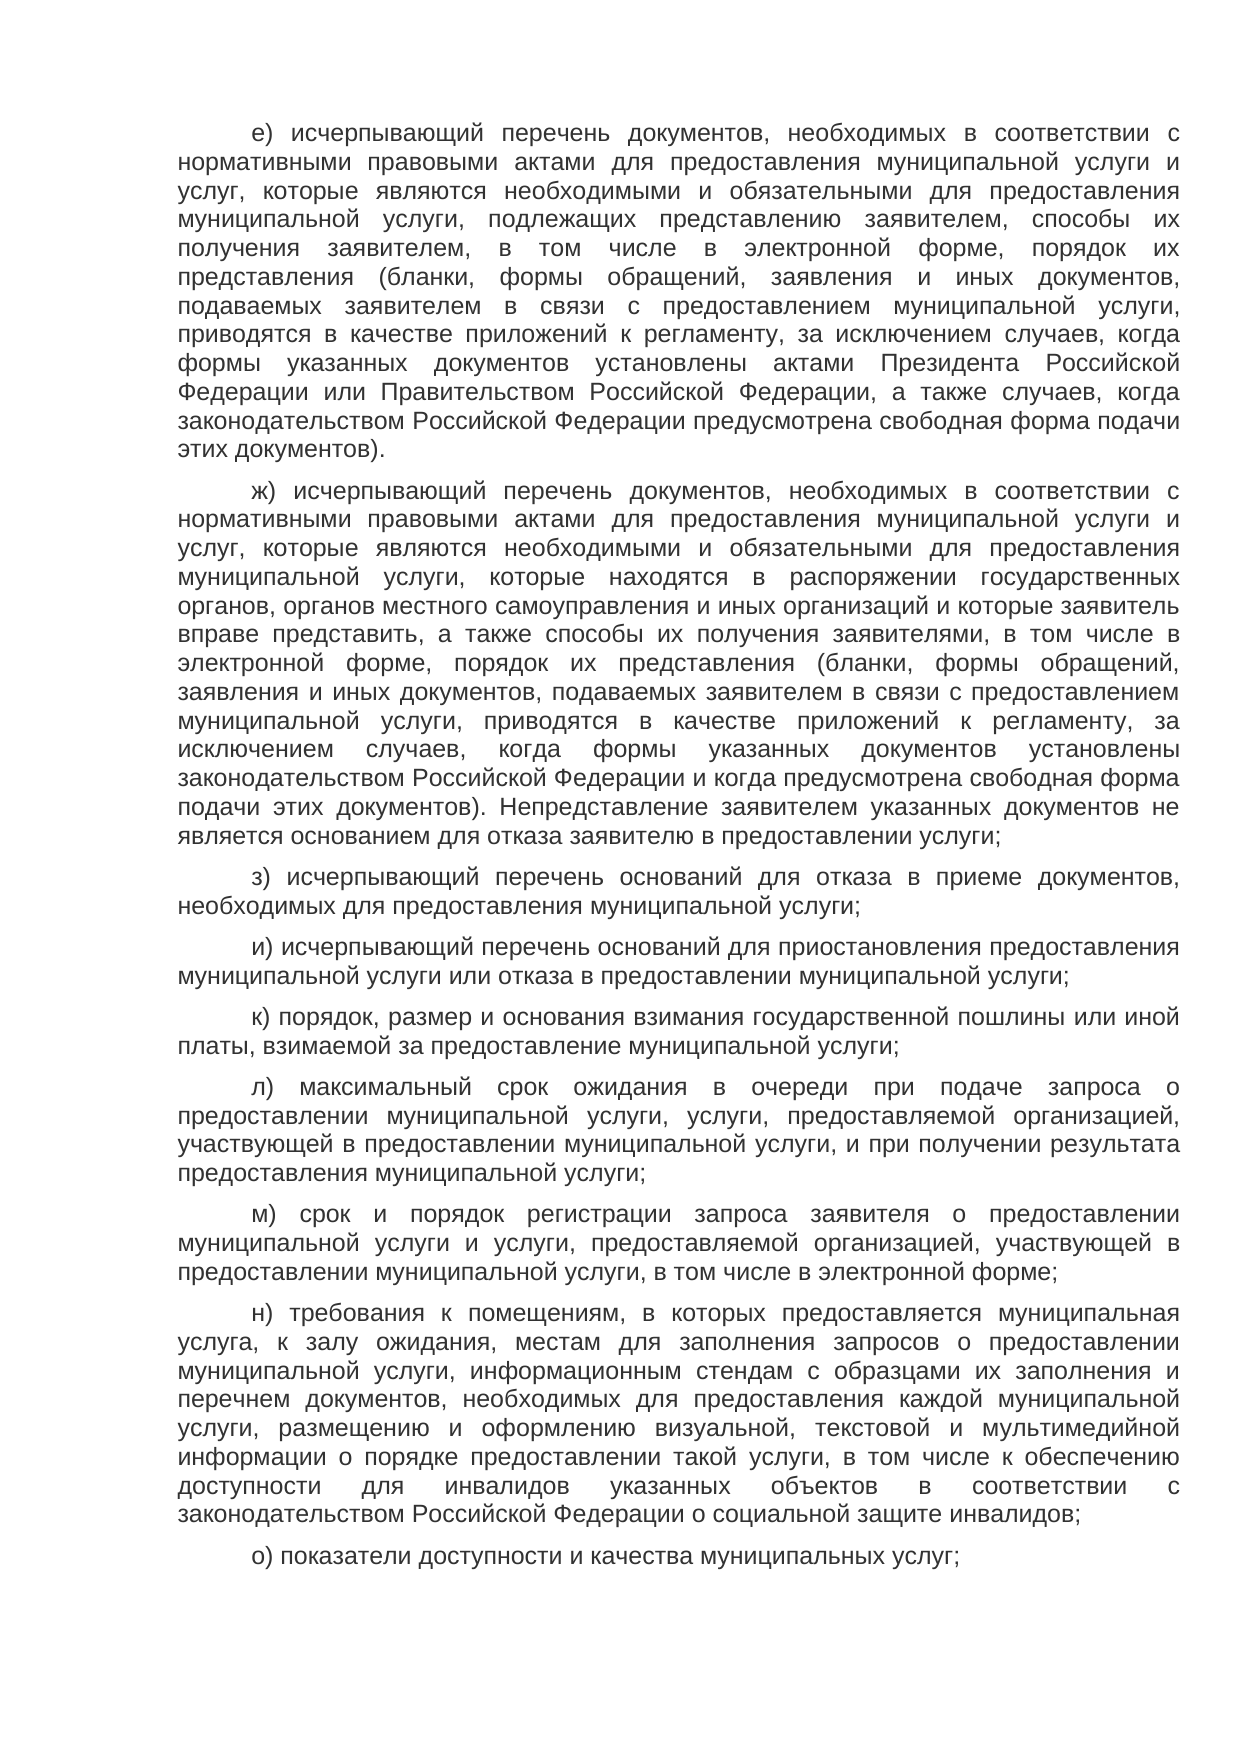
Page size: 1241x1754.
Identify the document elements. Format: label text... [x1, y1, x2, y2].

text к) порядок, размер и основания взимания государственной пошлины или иной платы, взимаемой за предоставление муниципальной услуги; [177, 1002, 1181, 1059]
text л) максимальный срок ожидания в очереди при подаче запроса о предоставлении муниципальной услуги, услуги, предоставляемой организацией, участвующей в предоставлении муниципальной услуги, и при получении результата предоставления муниципальной услуги; [177, 1072, 1181, 1187]
text з) исчерпывающий перечень оснований для отказа в приеме документов, необходимых для предоставления муниципальной услуги; [177, 862, 1181, 919]
text м) срок и порядок регистрации запроса заявителя о предоставлении муниципальной услуги и услуги, предоставляемой организацией, участвующей в предоставлении муниципальной услуги, в том числе в электронной форме; [177, 1199, 1181, 1286]
text о) показатели доступности и качества муниципальных услуг; [177, 1541, 1181, 1569]
text и) исчерпывающий перечень оснований для приостановления предоставления муниципальной услуги или отказа в предоставлении муниципальной услуги; [177, 932, 1181, 989]
text ж) исчерпывающий перечень документов, необходимых в соответствии с нормативными правовыми актами для предоставления муниципальной услуги и услуг, которые являются необходимыми и обязательными для предоставления муниципальной услуги, которые находятся в распоряжении государственных органов, органов местного самоуправления и иных организаций и которые заявитель вправе представить, а также способы их получения заявителями, в том числе в электронной форме, порядок их представления (бланки, формы обращений, заявления и иных документов, подаваемых заявителем в связи с предоставлением муниципальной услуги, приводятся в качестве приложений к регламенту, за исключением случаев, когда формы указанных документов установлены законодательством Российской Федерации и когда предусмотрена свободная форма подачи этих документов). Непредставление заявителем указанных документов не является основанием для отказа заявителю в предоставлении услуги; [177, 476, 1181, 849]
text н) требования к помещениям, в которых предоставляется муниципальная услуга, к залу ожидания, местам для заполнения запросов о предоставлении муниципальной услуги, информационным стендам с образцами их заполнения и перечнем документов, необходимых для предоставления каждой муниципальной услуги, размещению и оформлению визуальной, текстовой и мультимедийной информации о порядке предоставлении такой услуги, в том числе к обеспечению доступности для инвалидов указанных объектов в соответствии с законодательством Российской Федерации о социальной защите инвалидов; [177, 1298, 1181, 1528]
text е) исчерпывающий перечень документов, необходимых в соответствии с нормативными правовыми актами для предоставления муниципальной услуги и услуг, которые являются необходимыми и обязательными для предоставления муниципальной услуги, подлежащих представлению заявителем, способы их получения заявителем, в том числе в электронной форме, порядок их представления (бланки, формы обращений, заявления и иных документов, подаваемых заявителем в связи с предоставлением муниципальной услуги, приводятся в качестве приложений к регламенту, за исключением случаев, когда формы указанных документов установлены актами Президента Российской Федерации или Правительством Российской Федерации, а также случаев, когда законодательством Российской Федерации предусмотрена свободная форма подачи этих документов). [177, 118, 1181, 463]
